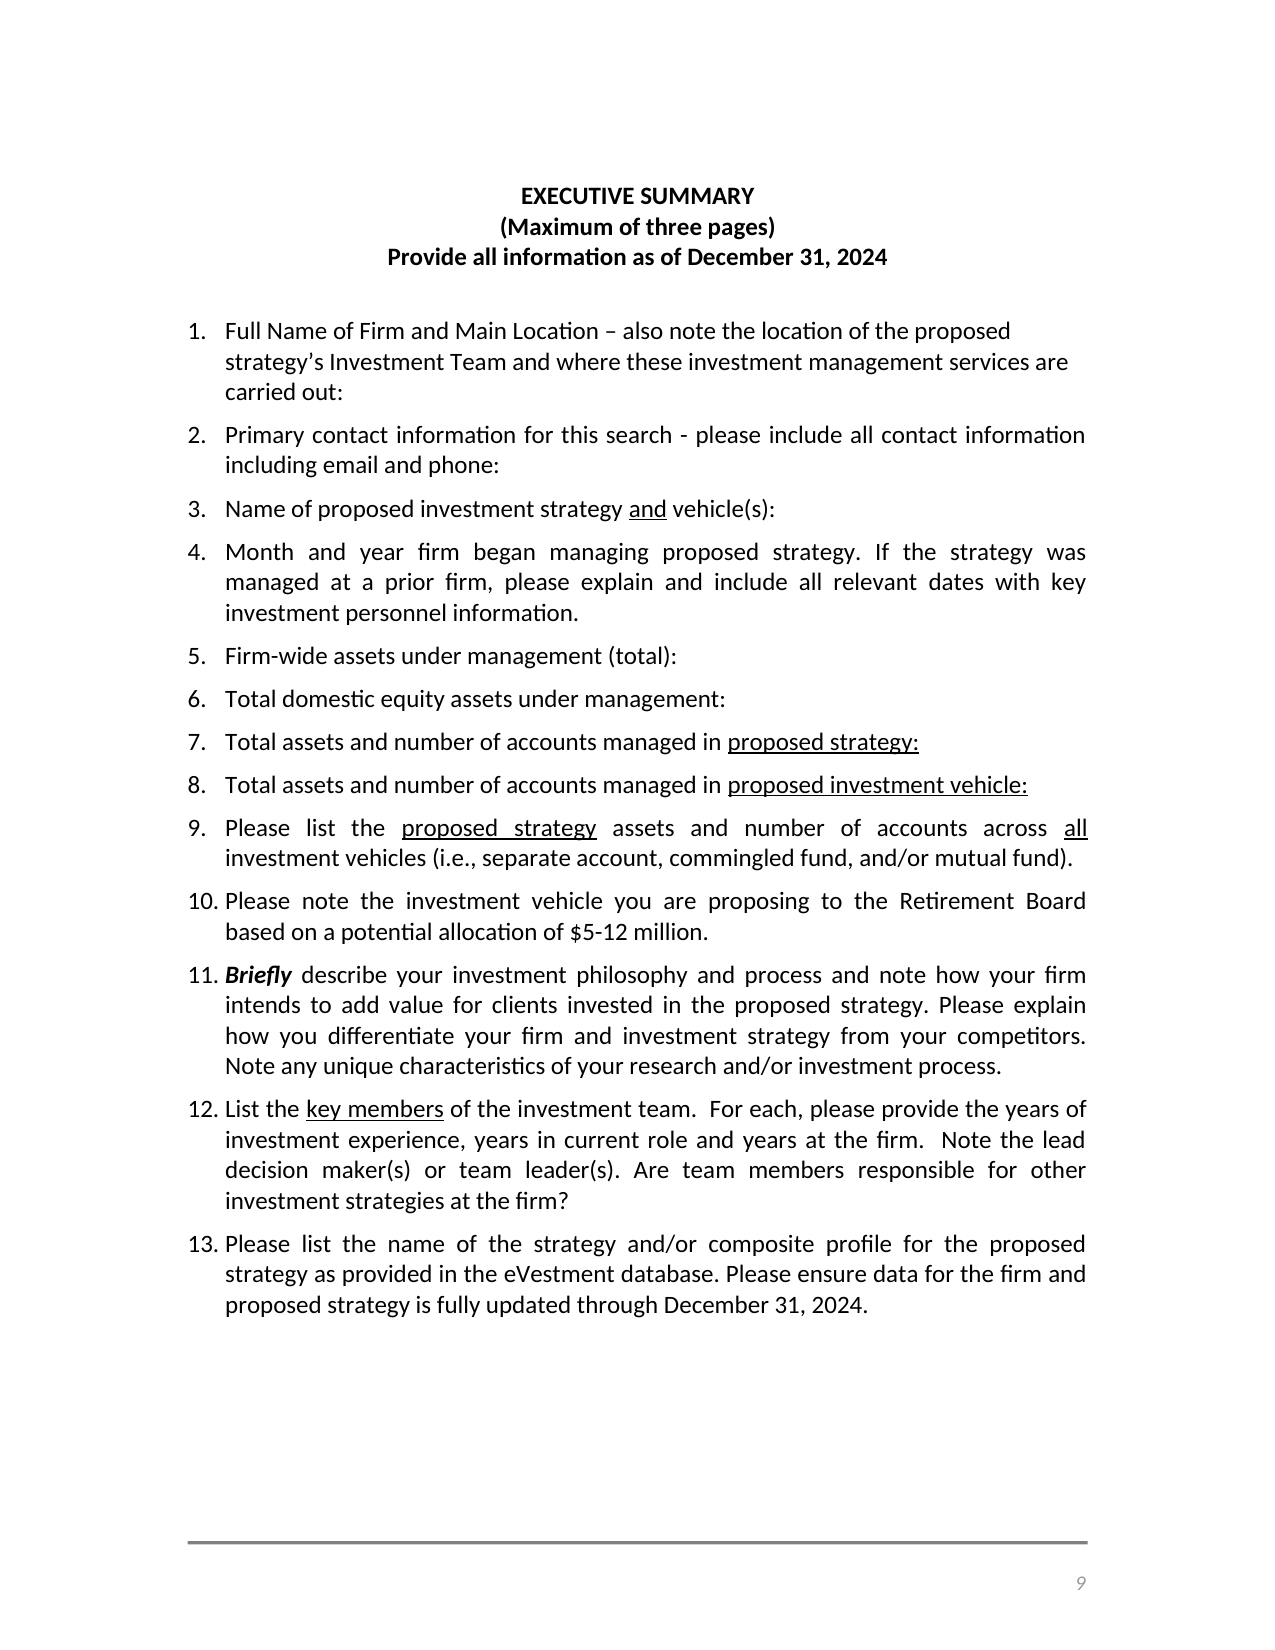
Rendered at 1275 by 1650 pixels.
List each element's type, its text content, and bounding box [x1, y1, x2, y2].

list Full Name of Firm and Main Location – also note the location of the proposed strategy’s Investment Team and where these investment management services are carried out: [187, 315, 1087, 407]
list Name of proposed investment strategy and vehicle(s): [187, 493, 1087, 523]
list Total assets and number of accounts managed in proposed investment vehicle: [187, 769, 1087, 799]
text EXECUTIVE SUMMARY [187, 181, 1087, 211]
list Month and year firm began managing proposed strategy. If the strategy was managed at a prior firm, please explain and include all relevant dates with key investment personnel information. [187, 536, 1087, 627]
list Primary contact information for this search - please include all contact information including email and phone: [187, 419, 1087, 480]
list Total assets and number of accounts managed in proposed strategy: [187, 726, 1087, 756]
list Firm-wide assets under management (total): [187, 640, 1087, 670]
list Total domestic equity assets under management: [187, 683, 1087, 713]
list List the key members of the investment team. For each, please provide the years of investment experience, years in current role and years at the firm. Note the lead decision maker(s) or team leader(s). Are team members responsible for other investment strategies at the firm? [187, 1093, 1087, 1216]
list Briefly describe your investment philosophy and process and note how your firm intends to add value for clients invested in the proposed strategy. Please explain how you differentiate your firm and investment strategy from your competitors. Note any unique characteristics of your research and/or investment process. [187, 959, 1087, 1081]
list Please list the name of the strategy and/or composite profile for the proposed strategy as provided in the eVestment database. Please ensure data for the firm and proposed strategy is fully updated through December 31, 2024. [187, 1228, 1087, 1320]
text Provide all information as of December 31, 2024 [187, 242, 1087, 272]
list Please list the proposed strategy assets and number of accounts across all investment vehicles (i.e., separate account, commingled fund, and/or mutual fund). [187, 812, 1087, 873]
text (Maximum of three pages) [187, 211, 1087, 242]
list Please note the investment vehicle you are proposing to the Retirement Board based on a potential allocation of $5-12 million. [187, 885, 1087, 946]
